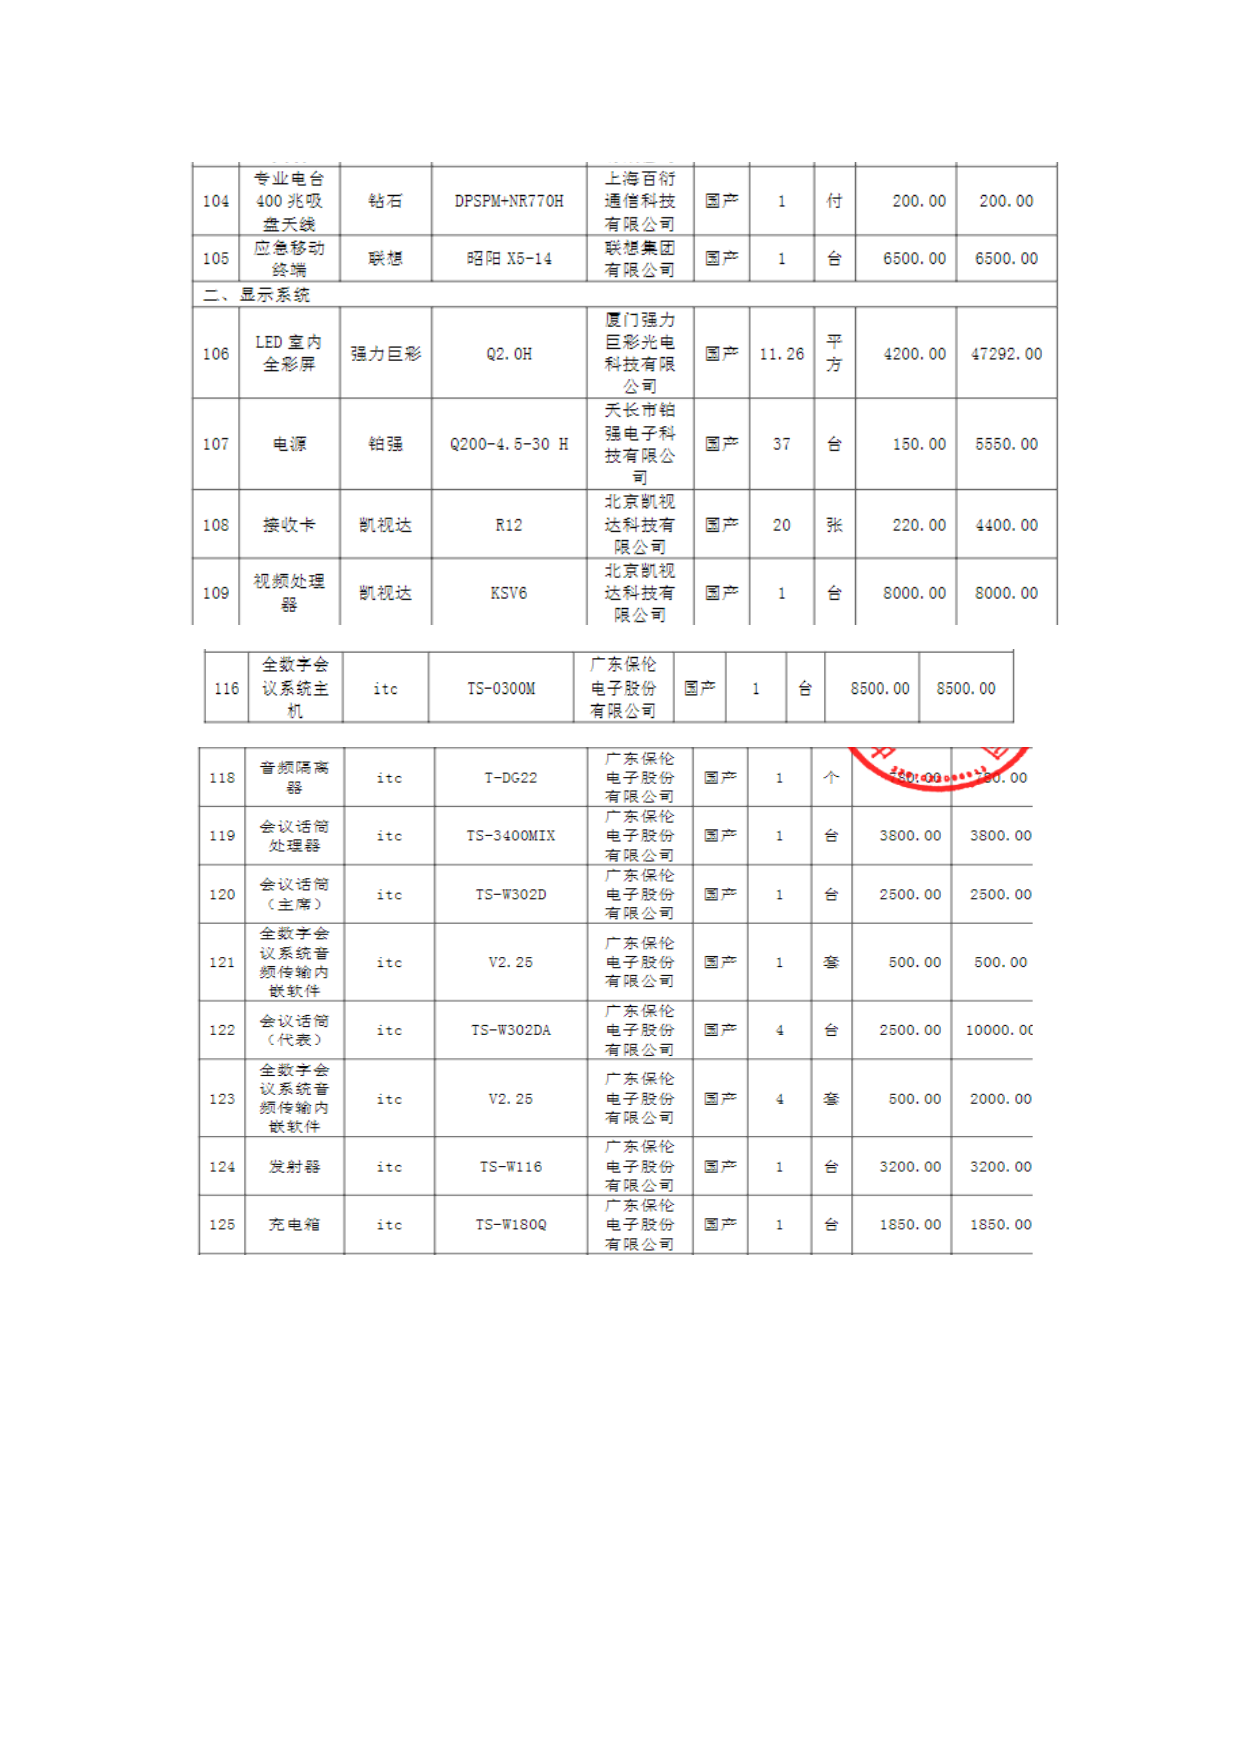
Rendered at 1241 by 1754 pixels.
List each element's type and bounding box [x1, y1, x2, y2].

picture [187, 747, 1033, 1255]
picture [187, 162, 1065, 625]
picture [187, 649, 1041, 741]
